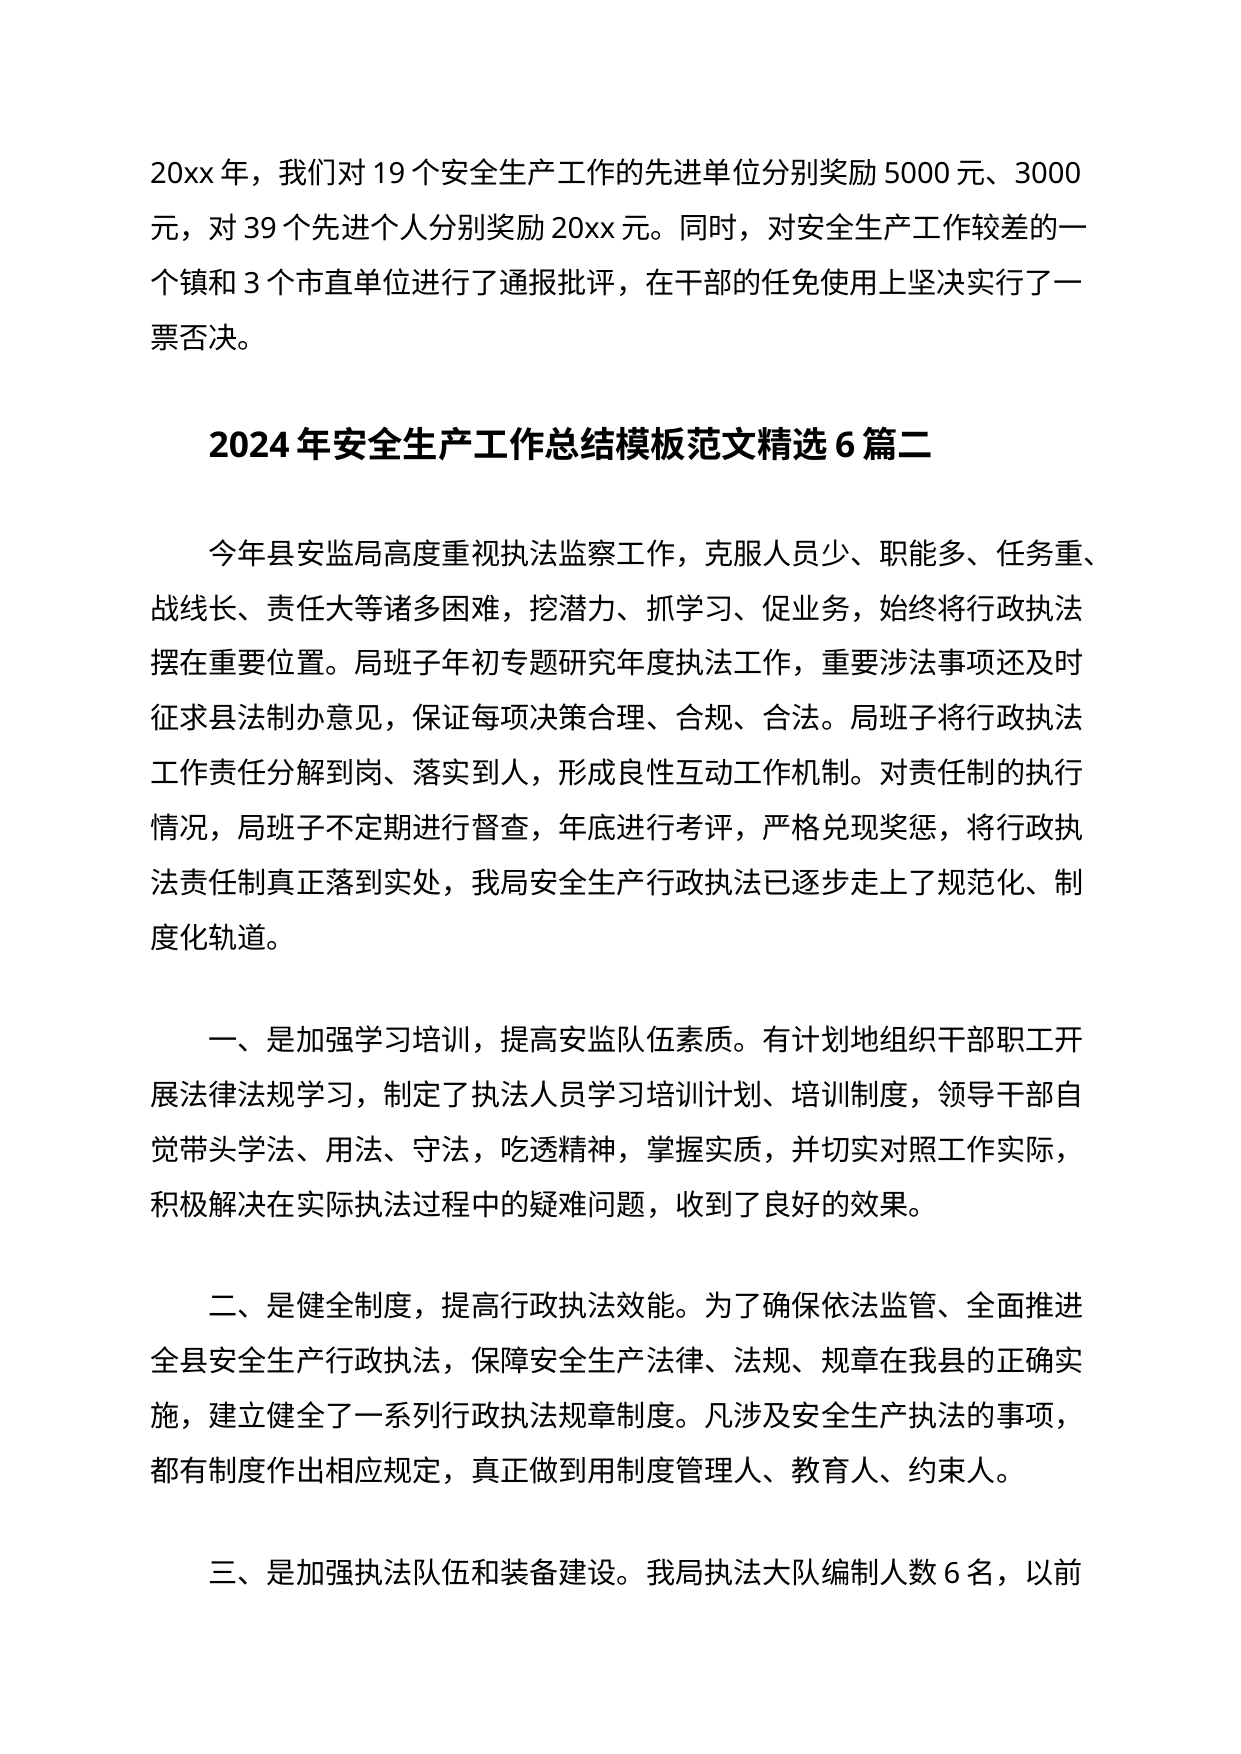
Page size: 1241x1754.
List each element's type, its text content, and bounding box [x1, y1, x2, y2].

text 2024年安全生产工作总结模板范文精选6篇二 [150, 417, 1090, 468]
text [150, 1549, 1090, 1592]
text 一、是加强学习培训，提高安监队伍素质。有计划地组织干部职工开展法律法规学习，制定了执法人员学习培训计划、培训制度，领导干部自觉带头学法、用法、守法，吃透精神，掌握实质，并切实对照工作实际，积极解决在实际执法过程中的疑难问题，收到了良好的效果。 [150, 1016, 1090, 1223]
text 今年县安监局高度重视执法监察工作，克服人员少、职能多、任务重、战线长、责任大等诸多困难，挖潜力、抓学习、促业务，始终将行政执法摆在重要位置。局班子年初专题研究年度执法工作，重要涉法事项还及时征求县法制办意见，保证每项决策合理、合规、合法。局班子将行政执法工作责任分解到岗、落实到人，形成良性互动工作机制。对责任制的执行情况，局班子不定期进行督查，年底进行考评，严格兑现奖惩，将行政执法责任制真正落到实处，我局安全生产行政执法已逐步走上了规范化、制度化轨道。 [150, 530, 1090, 957]
text 二、是健全制度，提高行政执法效能。为了确保依法监管、全面推进全县安全生产行政执法，保障安全生产法律、法规、规章在我县的正确实施，建立健全了一系列行政执法规章制度。凡涉及安全生产执法的事项，都有制度作出相应规定，真正做到用制度管理人、教育人、约束人。 [150, 1283, 1090, 1490]
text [150, 150, 1090, 357]
